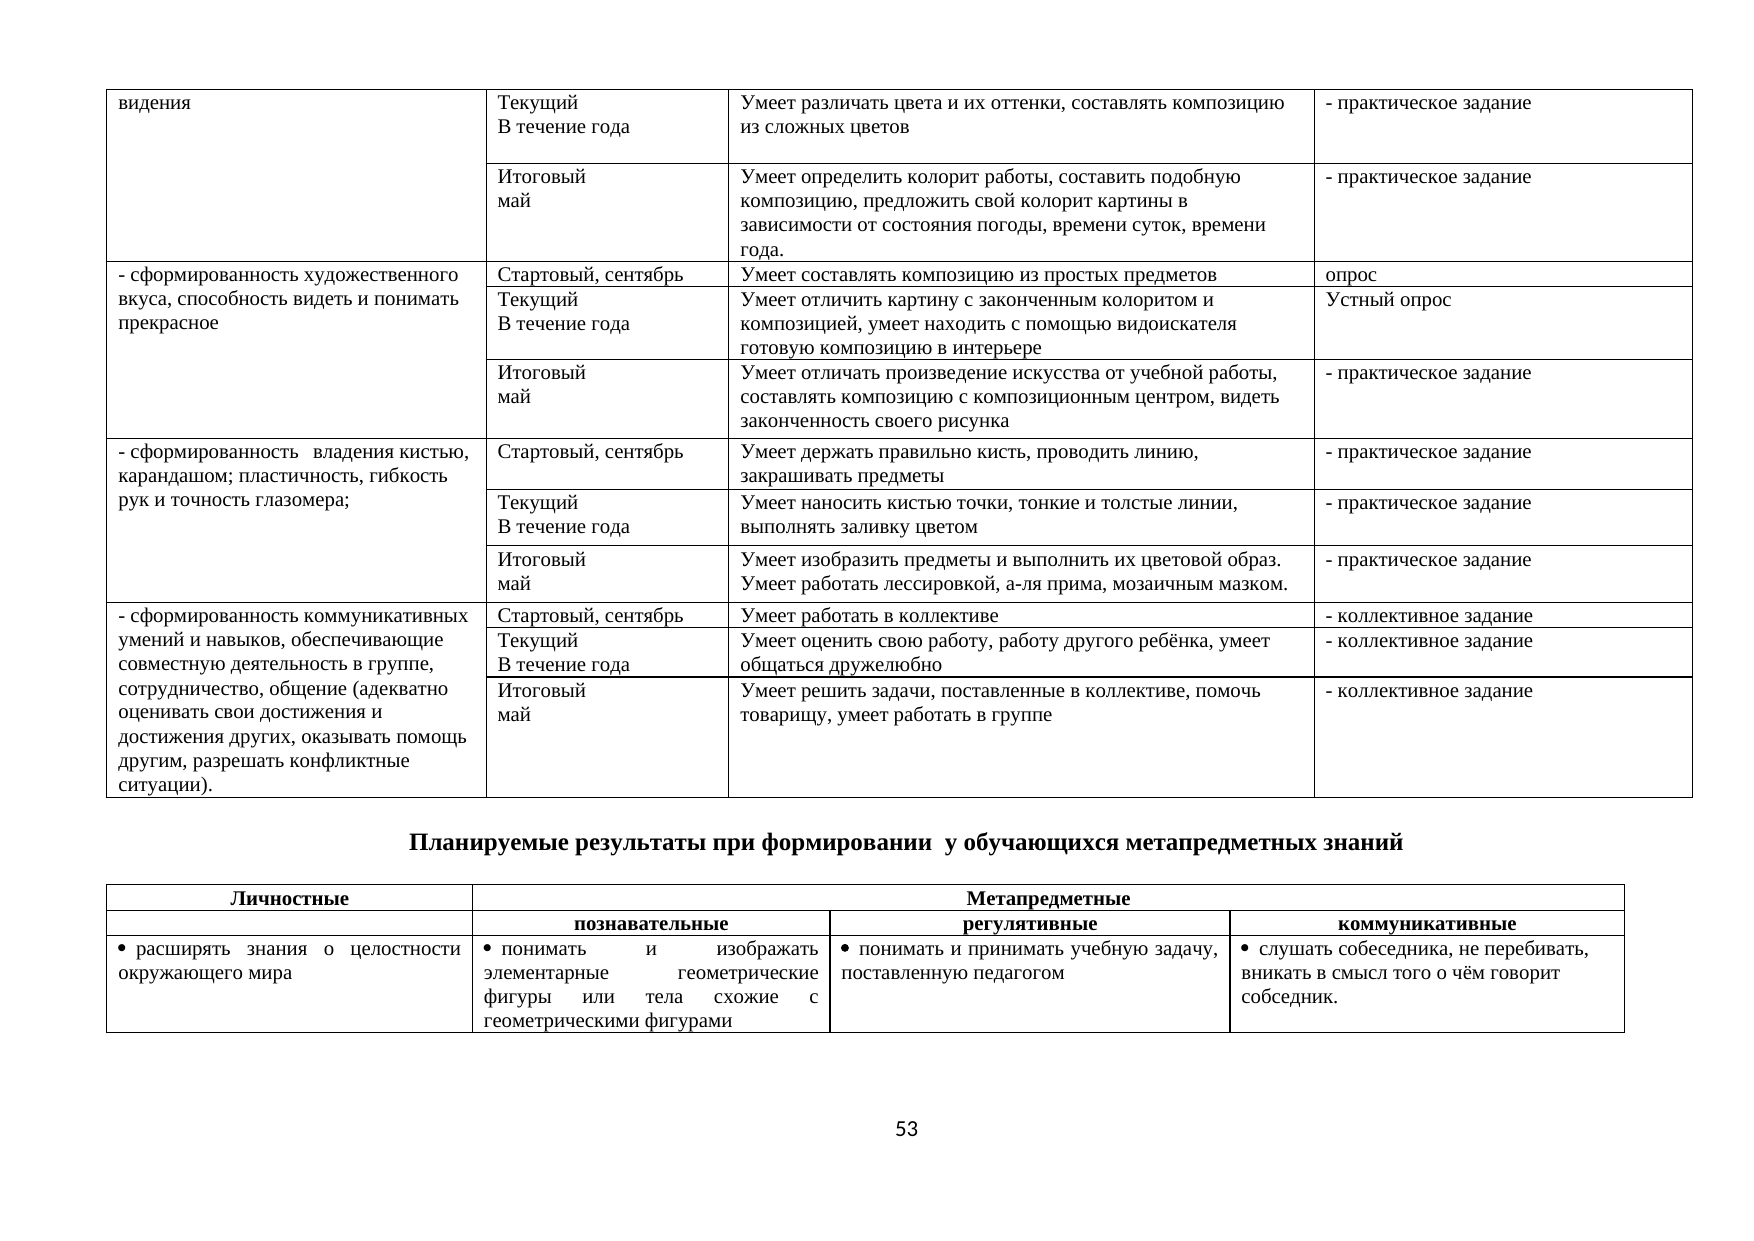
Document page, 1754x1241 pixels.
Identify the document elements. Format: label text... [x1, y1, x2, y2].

table_cell - коллективное задание [1315, 678, 1692, 797]
table_cell - практическое задание [1315, 360, 1692, 438]
table_cell слушать собеседника, не перебивать, вникать в смысл того о чём говорит собседник. [1231, 936, 1624, 1032]
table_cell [107, 90, 486, 261]
table_cell - практическое задание [1315, 490, 1692, 545]
table_cell [107, 911, 472, 934]
table_cell - практическое задание [1315, 164, 1692, 261]
table_cell - практическое задание [1315, 439, 1692, 489]
table_cell Умеет отличить картину с законченным колоритом и композицией, умеет находить с помощью видоискателя готовую композицию в интерьере [729, 287, 1314, 359]
table_cell расширять знания о целостности окружающего мира [107, 936, 472, 1032]
table_cell Умеет наносить кистью точки, тонкие и толстые линии, выполнять заливку цветом [729, 490, 1314, 545]
table_cell - сформированность художественного вкуса, способность видеть и понимать прекрасное [107, 262, 486, 438]
table_cell Итоговый май [487, 164, 728, 261]
table_cell Стартовый, сентябрь [487, 262, 728, 286]
table_cell Умеет держать правильно кисть, проводить линию, закрашивать предметы [729, 439, 1314, 489]
table_cell - сформированность владения кистью, карандашом; пластичность, гибкость рук и точность глазомера; [107, 439, 486, 602]
table_cell Умеет отличать произведение искусства от учебной работы, составлять композицию с композиционным центром, видеть законченность своего рисунка [729, 360, 1314, 438]
table_header Личностные [107, 885, 472, 909]
text Планируемые результаты при формировании у обучающихся метапредметных знаний [118, 827, 1695, 856]
table_cell понимать и изображать элементарные геометрические фигуры или тела схожие с геометрическими фигурами [473, 936, 829, 1032]
table_cell Итоговый май [487, 360, 728, 438]
table_cell Стартовый, сентябрь [487, 439, 728, 489]
table_cell Текущий В течение года [487, 287, 728, 359]
table_cell познавательные [473, 911, 829, 934]
table_cell - коллективное задание [1315, 603, 1692, 627]
table_cell Текущий В течение года [487, 90, 728, 163]
table_cell Стартовый, сентябрь [487, 603, 728, 627]
table_cell Умеет составлять композицию из простых предметов [729, 262, 1314, 286]
table_cell Умеет различать цвета и их оттенки, составлять композицию из сложных цветов [729, 90, 1314, 163]
table_header Метапредметные [473, 885, 1624, 909]
table_cell Итоговый май [487, 546, 728, 602]
table_cell Умеет определить колорит работы, составить подобную композицию, предложить свой колорит картины в зависимости от состояния погоды, времени суток, времени года. [729, 164, 1314, 261]
table_cell Текущий В течение года [487, 628, 728, 676]
table_cell - сформированность коммуникативных умений и навыков, обеспечивающие совместную деятельность в группе, сотрудничество, общение (адекватно оценивать свои достижения и достижения других, оказывать помощь другим, разрешать конфликтные ситуации). [107, 603, 486, 797]
table_cell Текущий В течение года [487, 490, 728, 545]
table_cell Умеет оценить свою работу, работу другого ребёнка, умеет общаться дружелюбно [729, 628, 1314, 676]
table_cell Умеет работать в коллективе [729, 603, 1314, 627]
table_cell коммуникативные [1231, 911, 1624, 934]
table_cell - коллективное задание [1315, 628, 1692, 676]
table_cell Умеет решить задачи, поставленные в коллективе, помочь товарищу, умеет работать в группе [729, 678, 1314, 797]
table_cell понимать и принимать учебную задачу, поставленную педагогом [831, 936, 1229, 1032]
table_cell Устный опрос [1315, 287, 1692, 359]
table_cell - практическое задание [1315, 546, 1692, 602]
table_cell опрос [1315, 262, 1692, 286]
table_cell - практическое задание [1315, 90, 1692, 163]
table_cell регулятивные [831, 911, 1229, 934]
table_cell Итоговый май [487, 678, 728, 797]
table_cell Умеет изобразить предметы и выполнить их цветовой образ. Умеет работать лессировкой, а-ля прима, мозаичным мазком. [729, 546, 1314, 602]
